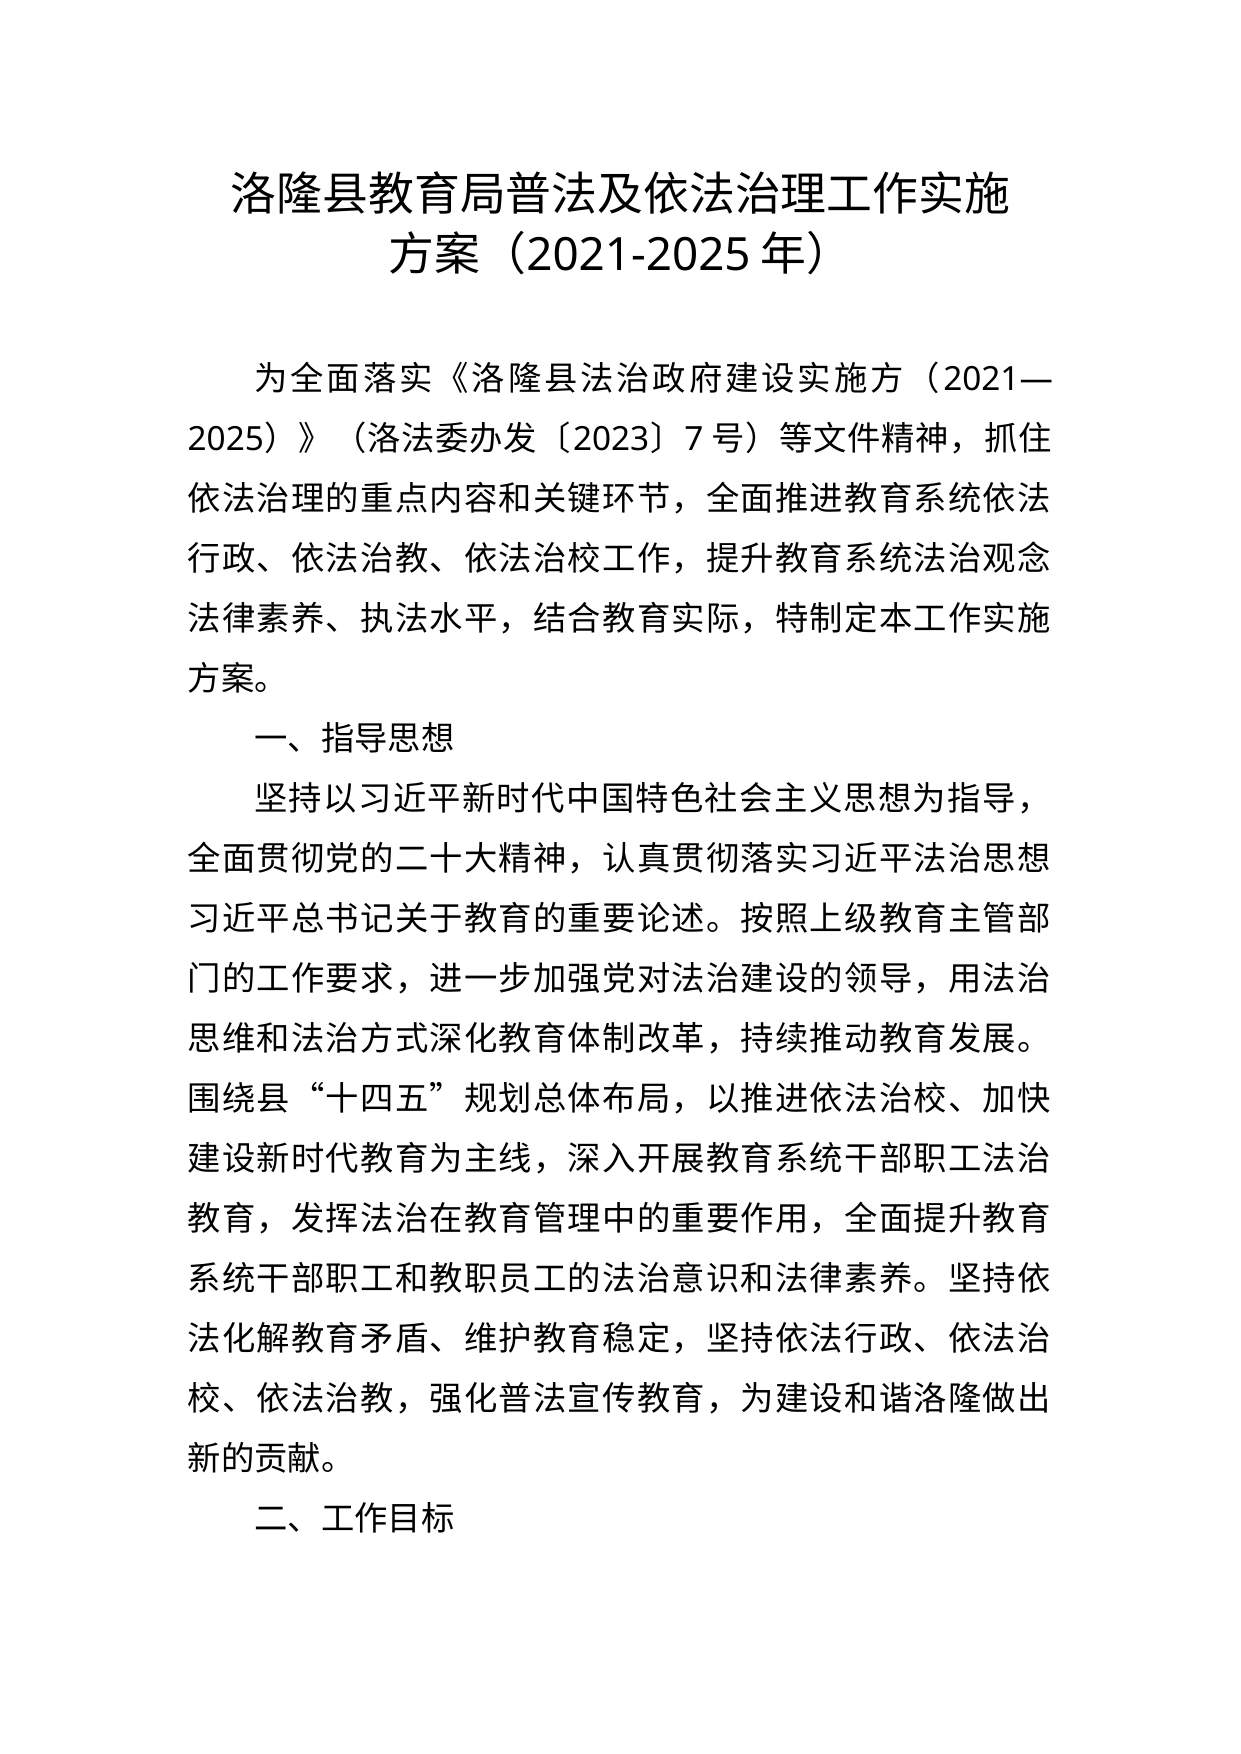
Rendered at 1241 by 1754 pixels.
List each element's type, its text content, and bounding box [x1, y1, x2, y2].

text 坚持以习近平新时代中国特色社会主义思想为指导，全面贯彻党的二十大精神，认真贯彻落实习近平法治思想，习近平总书记关于教育的重要论述。按照上级教育主管部门的工作要求，进一步加强党对法治建设的领导，用法治思维和法治方式深化教育体制改革，持续推动教育发展。围绕县“十四五”规划总体布局，以推进依法治校、加快建设新时代教育为主线，深入开展教育系统干部职工法治教育，发挥法治在教育管理中的重要作用，全面提升教育系统干部职工和教职员工的法治意识和法律素养。坚持依法化解教育矛盾、维护教育稳定，坚持依法行政、依法治校、依法治教，强化普法宣传教育，为建设和谐洛隆做出新的贡献。 [187, 762, 1053, 1482]
text 二、工作目标 [187, 1482, 1053, 1542]
text 为全面落实《洛隆县法治政府建设实施方（2021—2025）》（洛法委办发〔2023〕7号）等文件精神，抓住依法治理的重点内容和关键环节，全面推进教育系统依法行政、依法治教、依法治校工作，提升教育系统法治观念、法律素养、执法水平，结合教育实际，特制定本工作实施方案。 [187, 342, 1053, 702]
subtitle 方案（2021-2025年） [187, 222, 1053, 282]
text 一、指导思想 [187, 702, 1053, 762]
subtitle 洛隆县教育局普法及依法治理工作实施 [187, 162, 1053, 222]
